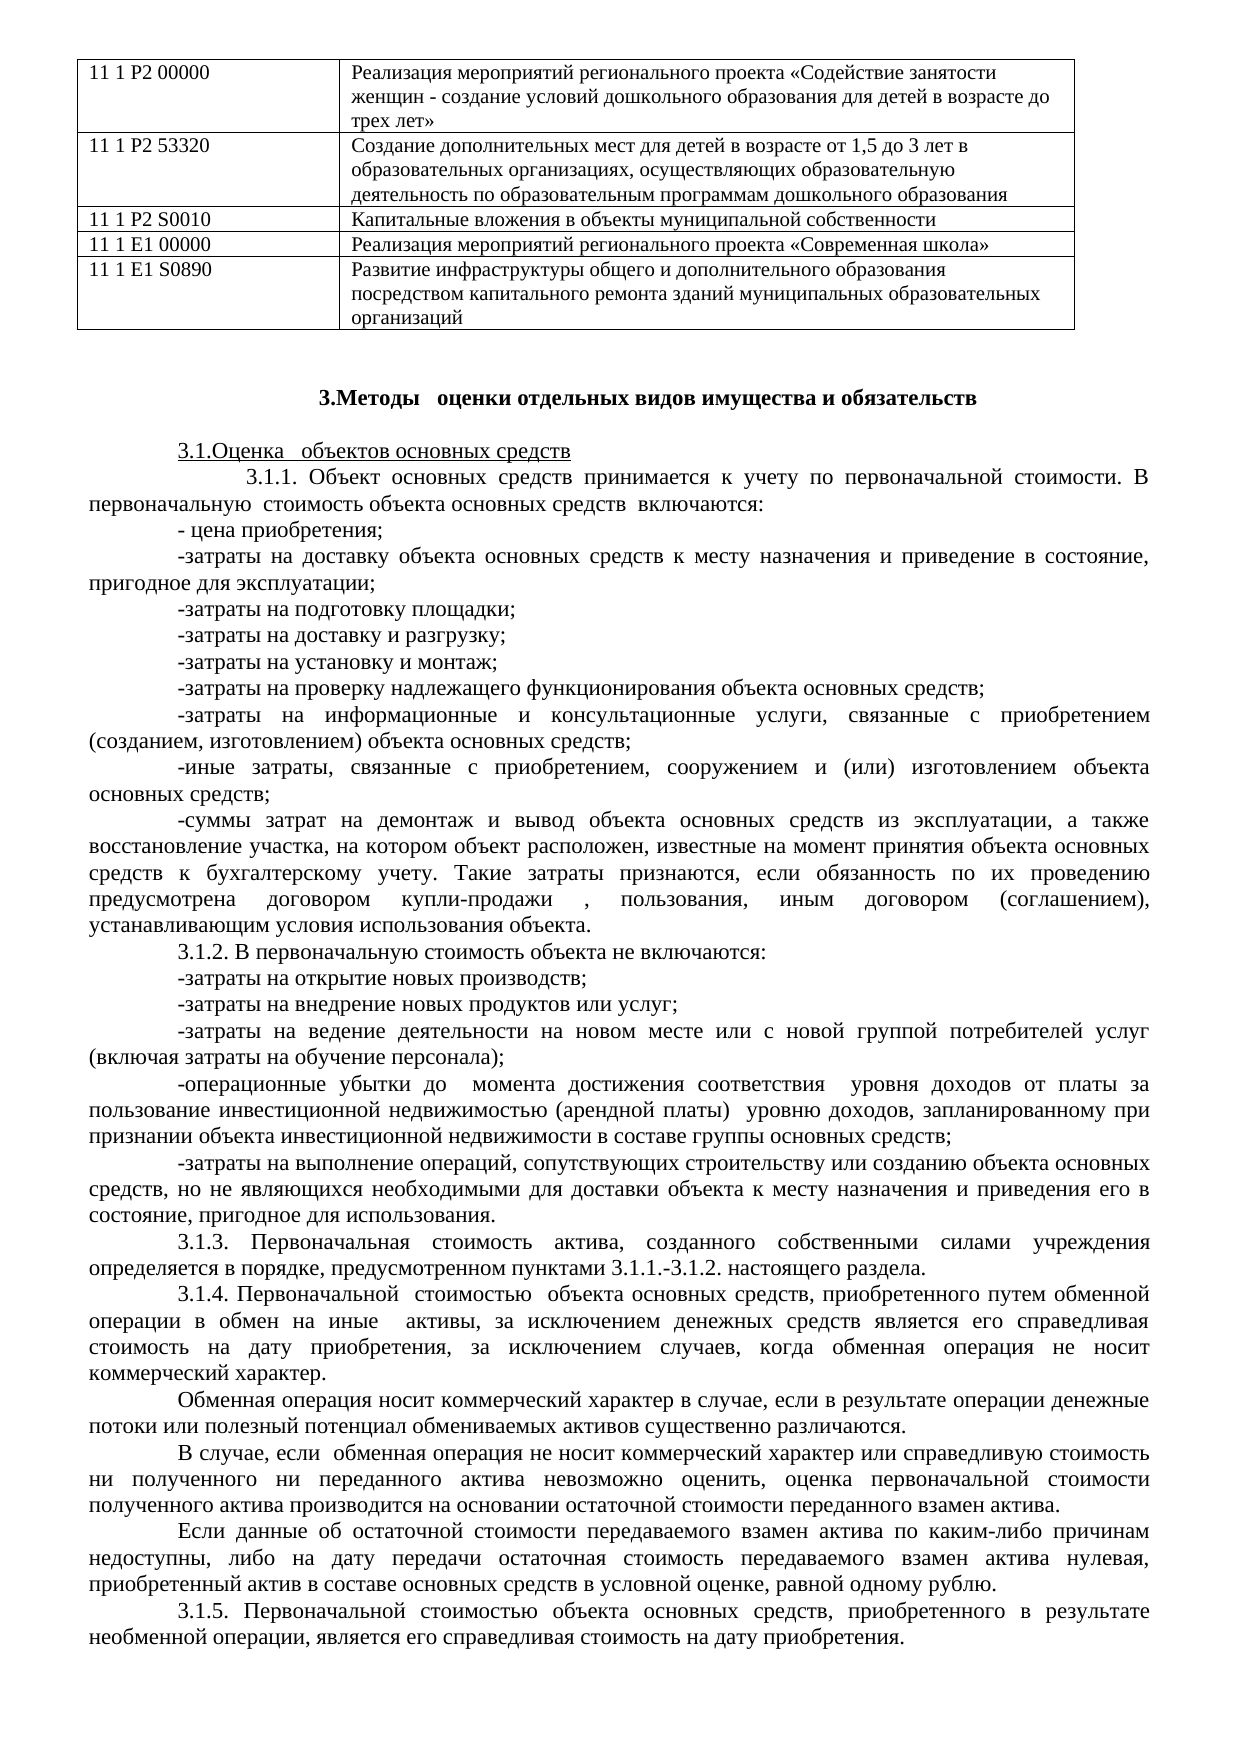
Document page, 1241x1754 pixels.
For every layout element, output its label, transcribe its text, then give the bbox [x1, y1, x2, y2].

table_cell Реализация мероприятий регионального проекта «Содействие занятости женщин - создание условий дошкольного образования для детей в возрасте до трех лет» [340, 60, 1074, 132]
text В случае, если обменная операция не носит коммерческий характер или справедливую стоимость ни полученного ни переданного актива невозможно оценить, оценка первоначальной стоимости полученного актива производится на основании остаточной стоимости переданного взамен актива. [89, 1438, 1152, 1518]
text -затраты на информационные и консультационные услуги, связанные с приобретением (созданием, изготовлением) объекта основных средств; [89, 701, 1152, 753]
text -затраты на внедрение новых продуктов или услуг; [89, 991, 1152, 1017]
table_cell Развитие инфраструктуры общего и дополнительного образования посредством капитального ремонта зданий муниципальных образовательных организаций [340, 257, 1074, 329]
text -затраты на подготовку площадки; [89, 595, 1152, 622]
text -затраты на проверку надлежащего функционирования объекта основных средств; [89, 674, 1152, 701]
table_cell Реализация мероприятий регионального проекта «Современная школа» [340, 232, 1074, 256]
text 3.1.4. Первоначальной стоимостью объекта основных средств, приобретенного путем обменной операции в обмен на иные активы, за исключением денежных средств является его справедливая стоимость на дату приобретения, за исключением случаев, когда обменная операция не носит коммерческий характер. [89, 1280, 1152, 1386]
text -затраты на ведение деятельности на новом месте или с новой группой потребителей услуг (включая затраты на обучение персонала); [89, 1017, 1152, 1069]
table_cell 11 1 P2 53320 [78, 133, 339, 206]
text 3.1.2. В первоначальную стоимость объекта не включаются: [89, 938, 1152, 964]
table_cell 11 1 E1 00000 [78, 232, 339, 256]
table_cell Капитальные вложения в объекты муниципальной собственности [340, 207, 1074, 231]
text -затраты на установку и монтаж; [89, 648, 1152, 674]
text -затраты на доставку объекта основных средств к месту назначения и приведение в состояние, пригодное для эксплуатации; [89, 542, 1152, 595]
text -затраты на открытие новых производств; [89, 964, 1152, 991]
text -операционные убытки до момента достижения соответствия уровня доходов от платы за пользование инвестиционной недвижимостью (арендной платы) уровню доходов, запланированному при признании объекта инвестиционной недвижимости в составе группы основных средств; [89, 1069, 1152, 1149]
text 3.Методы оценки отдельных видов имущества и обязательств [145, 384, 1152, 411]
table_cell 11 1 E1 S0890 [78, 257, 339, 329]
table_cell 11 1 P2 S0010 [78, 207, 339, 231]
text 3.1.5. Первоначальной стоимостью объекта основных средств, приобретенного в результате необменной операции, является его справедливая стоимость на дату приобретения. [89, 1597, 1152, 1649]
text Если данные об остаточной стоимости передаваемого взамен актива по каким-либо причинам недоступны, либо на дату передачи остаточная стоимость передаваемого взамен актива нулевая, приобретенный актив в составе основных средств в условной оценке, равной одному рублю. [89, 1518, 1152, 1597]
text 3.1.3. Первоначальная стоимость актива, созданного собственными силами учреждения определяется в порядке, предусмотренном пунктами 3.1.1.-3.1.2. настоящего раздела. [89, 1228, 1152, 1280]
text Обменная операция носит коммерческий характер в случае, если в результате операции денежные потоки или полезный потенциал обмениваемых активов существенно различаются. [89, 1386, 1152, 1438]
text -иные затраты, связанные с приобретением, сооружением и (или) изготовлением объекта основных средств; [89, 753, 1152, 806]
text 3.1.Оценка объектов основных средств [89, 437, 1152, 463]
text -затраты на доставку и разгрузку; [89, 622, 1152, 648]
table_cell Создание дополнительных мест для детей в возрасте от 1,5 до 3 лет в образовательных организациях, осуществляющих образовательную деятельность по образовательным программам дошкольного образования [340, 133, 1074, 206]
text -затраты на выполнение операций, сопутствующих строительству или созданию объекта основных средств, но не являющихся необходимыми для доставки объекта к месту назначения и приведения его в состояние, пригодное для использования. [89, 1149, 1152, 1228]
text 3.1.1. Объект основных средств принимается к учету по первоначальной стоимости. В первоначальную стоимость объекта основных средств включаются: [89, 463, 1152, 516]
table_cell 11 1 P2 00000 [78, 60, 339, 132]
text - цена приобретения; [89, 516, 1152, 542]
text -суммы затрат на демонтаж и вывод объекта основных средств из эксплуатации, а также восстановление участка, на котором объект расположен, известные на момент принятия объекта основных средств к бухгалтерскому учету. Такие затраты признаются, если обязанность по их проведению предусмотрена договором купли-продажи , пользования, иным договором (соглашением), устанавливающим условия использования объекта. [89, 806, 1152, 938]
